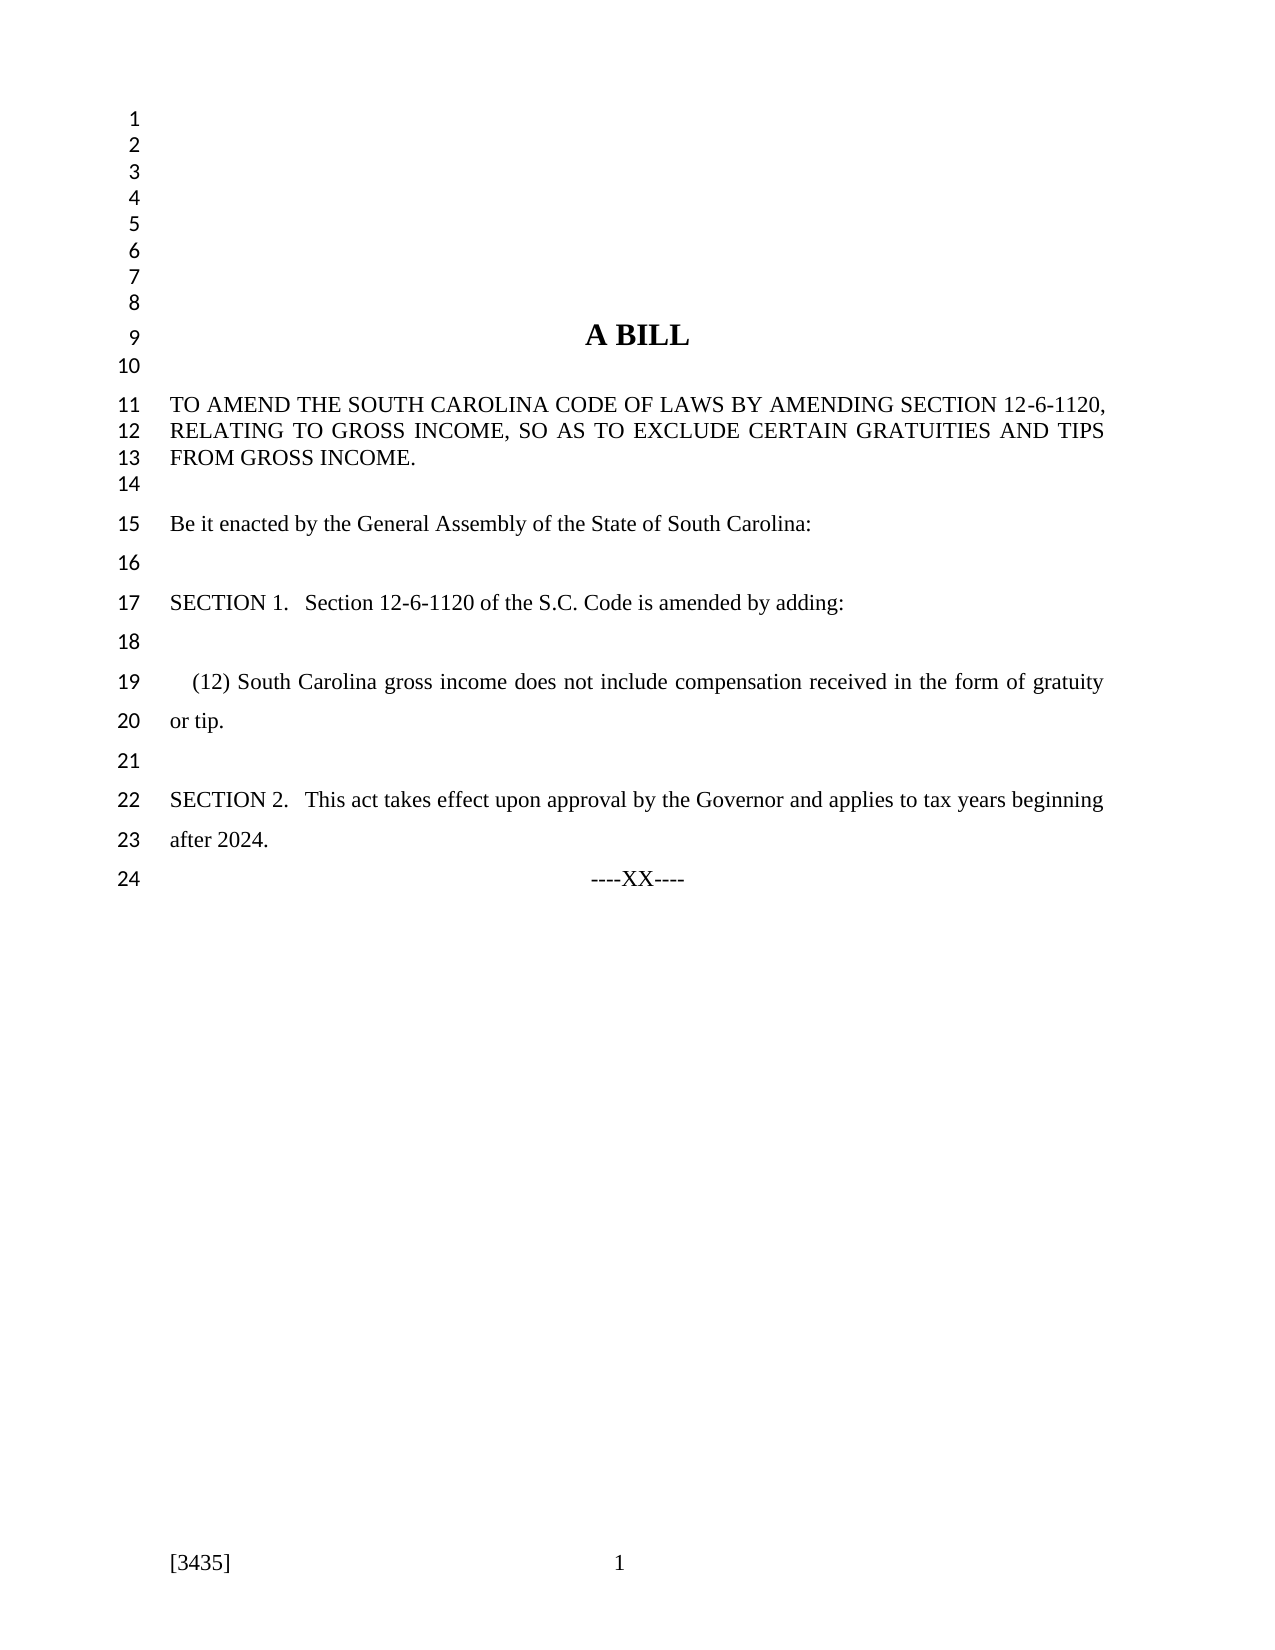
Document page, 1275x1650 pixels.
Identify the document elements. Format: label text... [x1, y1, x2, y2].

text A bill [169, 316, 1106, 352]
text SECTION 1. Section 12‑6‑1120 of the S.C. Code is amended by adding: [169, 589, 1106, 615]
text (12) South Carolina gross income does not include compensation received in the form of gratuity or tip. [169, 668, 1106, 733]
text SECTION 2. This act takes effect upon approval by the Governor and applies to tax years beginning after 2024. [169, 786, 1106, 852]
text Be it enacted by the General Assembly of the State of South Carolina: [169, 510, 1106, 536]
text ----XX---- [169, 865, 1106, 891]
